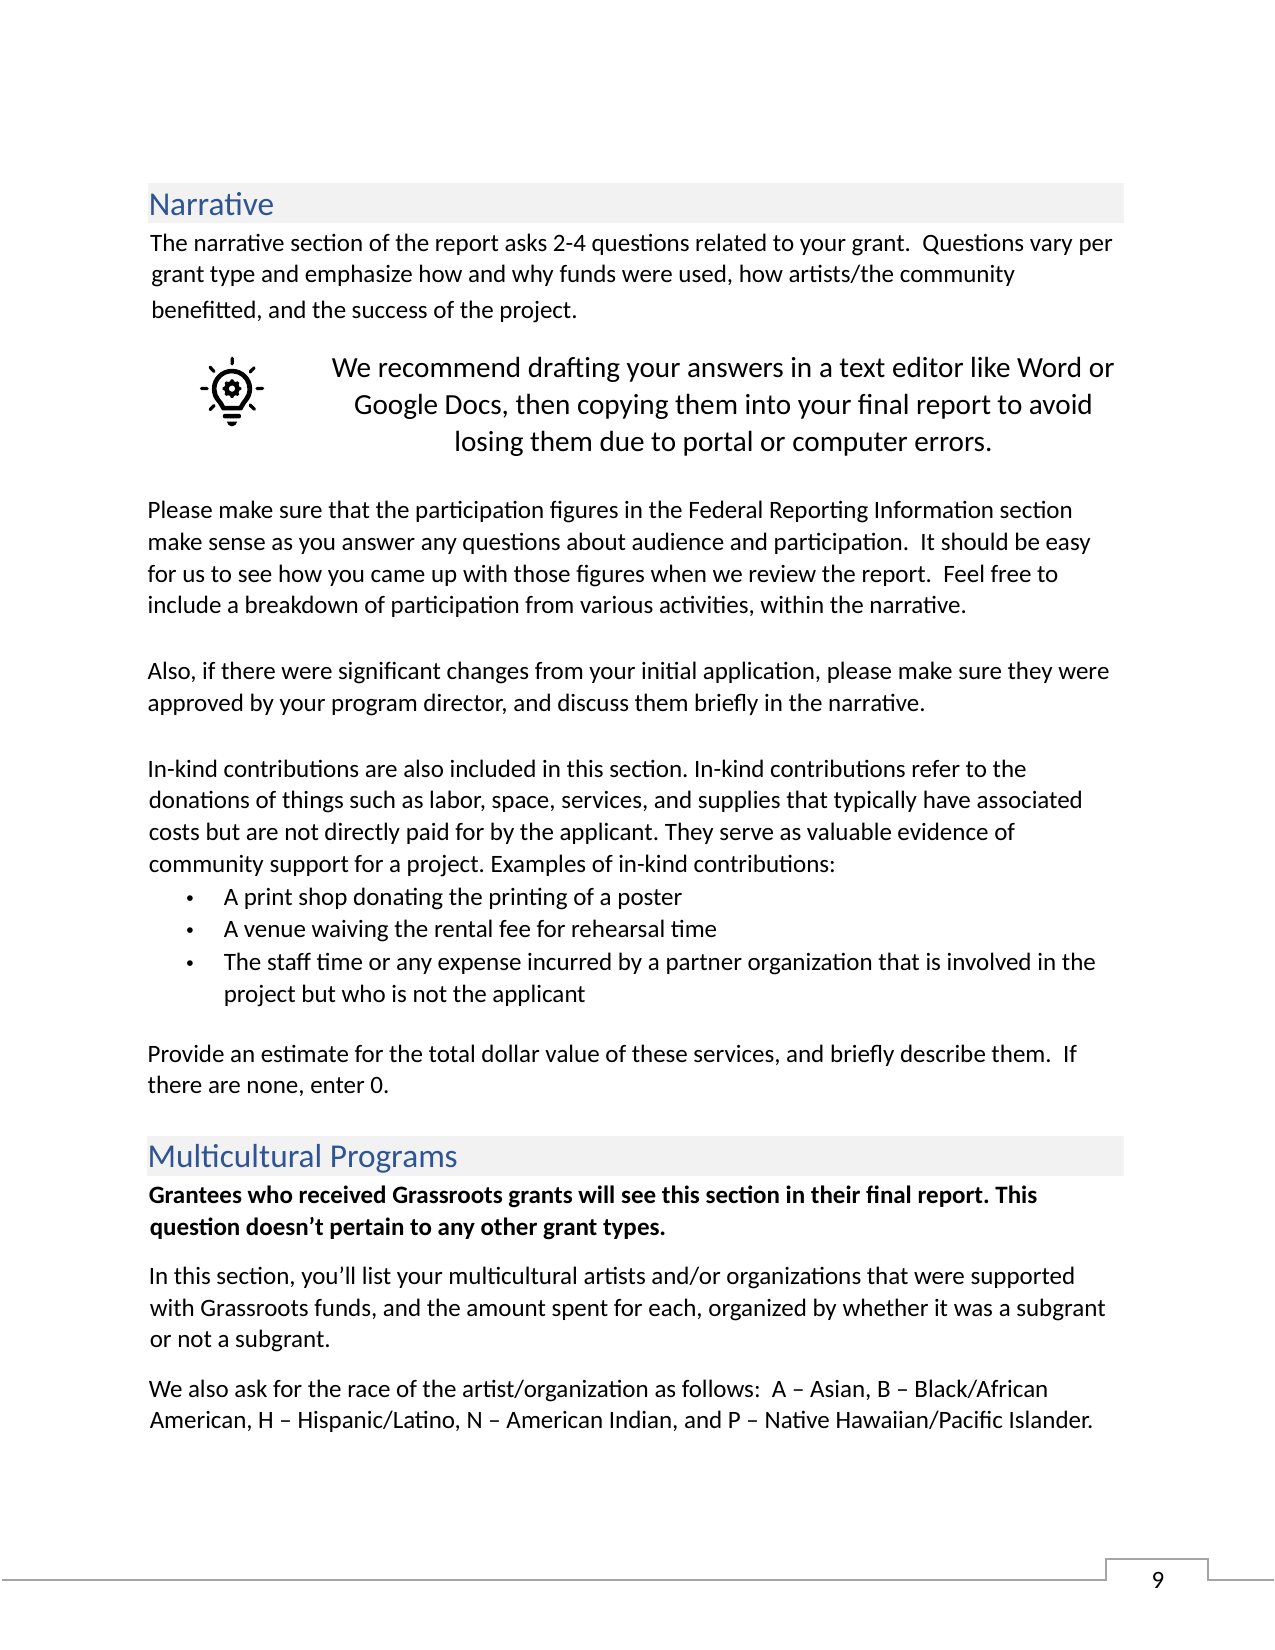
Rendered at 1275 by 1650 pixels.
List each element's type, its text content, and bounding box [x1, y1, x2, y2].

text Provide an estimate for the total dollar value of these services, and briefly describe them. If there are none, enter 0. [147, 1038, 1124, 1100]
text Grantees who received Grassroots grants will see this section in their final report. This question doesn’t pertain to any other grant types. [148, 1179, 1124, 1242]
list The staff time or any expense incurred by a partner organization that is involved in the project but who is not the applicant [186, 946, 1124, 1009]
text We recommend drafting your answers in a text editor like Word or Google Docs, then copying them into your final report to avoid losing them due to portal or computer errors. [186, 349, 1124, 459]
list A print shop donating the printing of a poster [186, 881, 1124, 911]
subtitle Multicultural Programs [147, 1136, 1124, 1176]
text The narrative section of the report asks 2-4 questions related to your grant. Questions vary per grant type and emphasize how and why funds were used, how artists/the community benefitted, and the success of the project. [150, 227, 1124, 326]
text Please make sure that the participation figures in the Federal Reporting Information section make sense as you answer any questions about audience and participation. It should be easy for us to see how you came up with those figures when we review the report. Feel free to include a breakdown of participation from various activities, within the narrative. [147, 494, 1124, 620]
subtitle Narrative [148, 183, 1124, 223]
text Also, if there were significant changes from your initial application, please make sure they were approved by your program director, and discuss them briefly in the narrative. [147, 655, 1124, 717]
text In-kind contributions are also included in this section. In-kind contributions refer to the donations of things such as labor, space, services, and supplies that typically have associated costs but are not directly paid for by the applicant. They serve as valuable evidence of community support for a project. Examples of in-kind contributions: [147, 753, 1124, 878]
picture [1122, 1560, 1192, 1587]
list A venue waiving the rental fee for rehearsal time [186, 913, 1124, 944]
